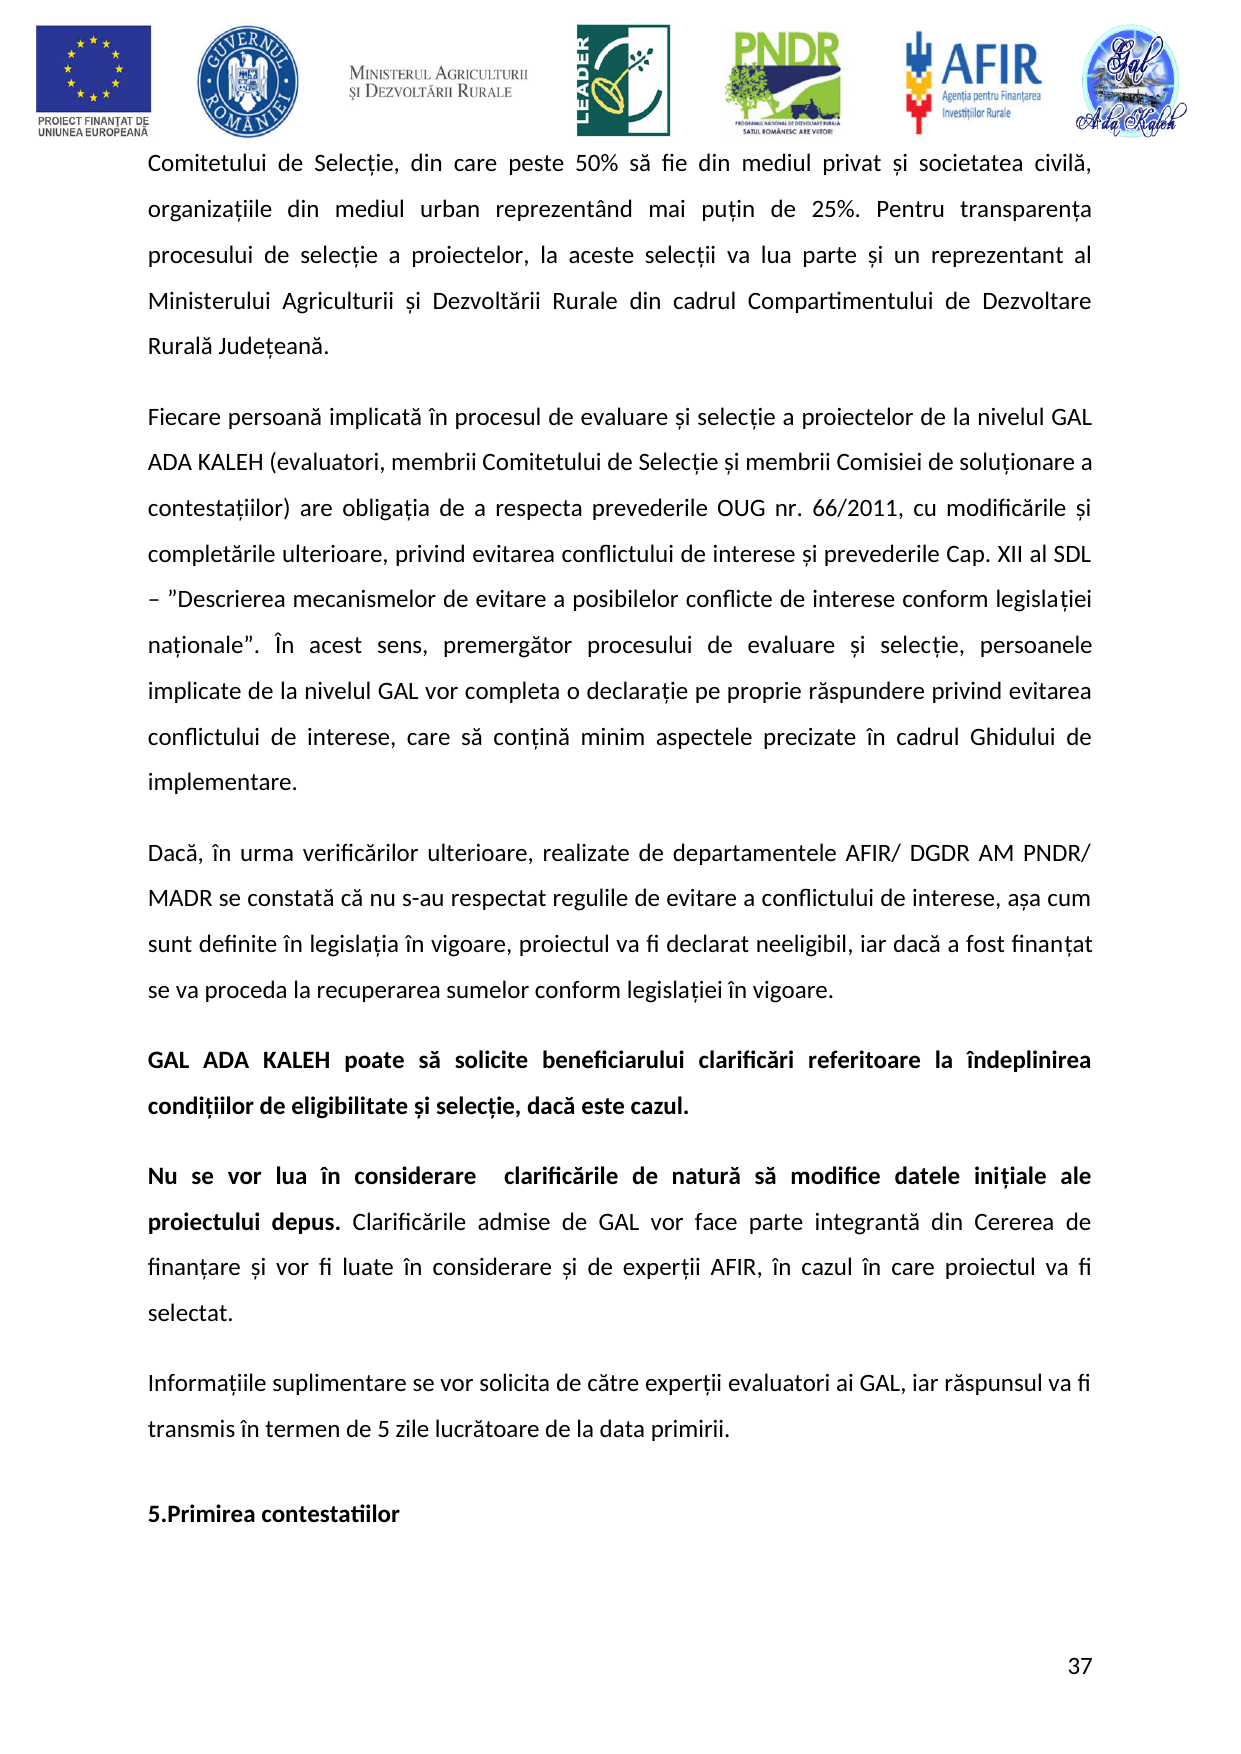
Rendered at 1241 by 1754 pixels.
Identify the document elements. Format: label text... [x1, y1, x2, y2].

text 5.Primirea contestatiilor [148, 1494, 1093, 1529]
text Informaţiile suplimentare se vor solicita de către experţii evaluatori ai GAL, iar răspunsul va fi transmis în termen de 5 zile lucrătoare de la data primirii. [148, 1367, 1093, 1444]
text Nu se vor lua în considerare clarificările de natură să modifice datele inițiale ale proiectului depus. Clarificările admise de GAL vor face parte integrantă din Cererea de finanțare și vor fi luate în considerare și de experții AFIR, în cazul în care proiectul va fi selectat. [148, 1160, 1093, 1328]
text GAL ADA KALEH poate să solicite beneficiarului clarificări referitoare la îndeplinirea condiţiilor de eligibilitate şi selecţie, dacă este cazul. [148, 1044, 1093, 1120]
picture [0, 0, 1193, 141]
text Dacă, în urma verificărilor ulterioare, realizate de departamentele AFIR/ DGDR AM PNDR/ MADR se constată că nu s-au respectat regulile de evitare a conflictului de interese, așa cum sunt definite în legislația în vigoare, proiectul va fi declarat neeligibil, iar dacă a fost finanțat se va proceda la recuperarea sumelor conform legislației în vigoare. [148, 837, 1093, 1004]
text Fiecare persoană implicată în procesul de evaluare și selecție a proiectelor de la nivelul GAL ADA KALEH (evaluatori, membrii Comitetului de Selecție și membrii Comisiei de soluționare a contestațiilor) are obligația de a respecta prevederile OUG nr. 66/2011, cu modificările și completările ulterioare, privind evitarea conflictului de interese și prevederile Cap. XII al SDL – ”Descrierea mecanismelor de evitare a posibilelor conflicte de interese conform legislației naționale”. În acest sens, premergător procesului de evaluare și selecție, persoanele implicate de la nivelul GAL vor completa o declarație pe proprie răspundere privind evitarea conflictului de interese, care să conțină minim aspectele precizate în cadrul Ghidului de implementare. [148, 401, 1093, 797]
